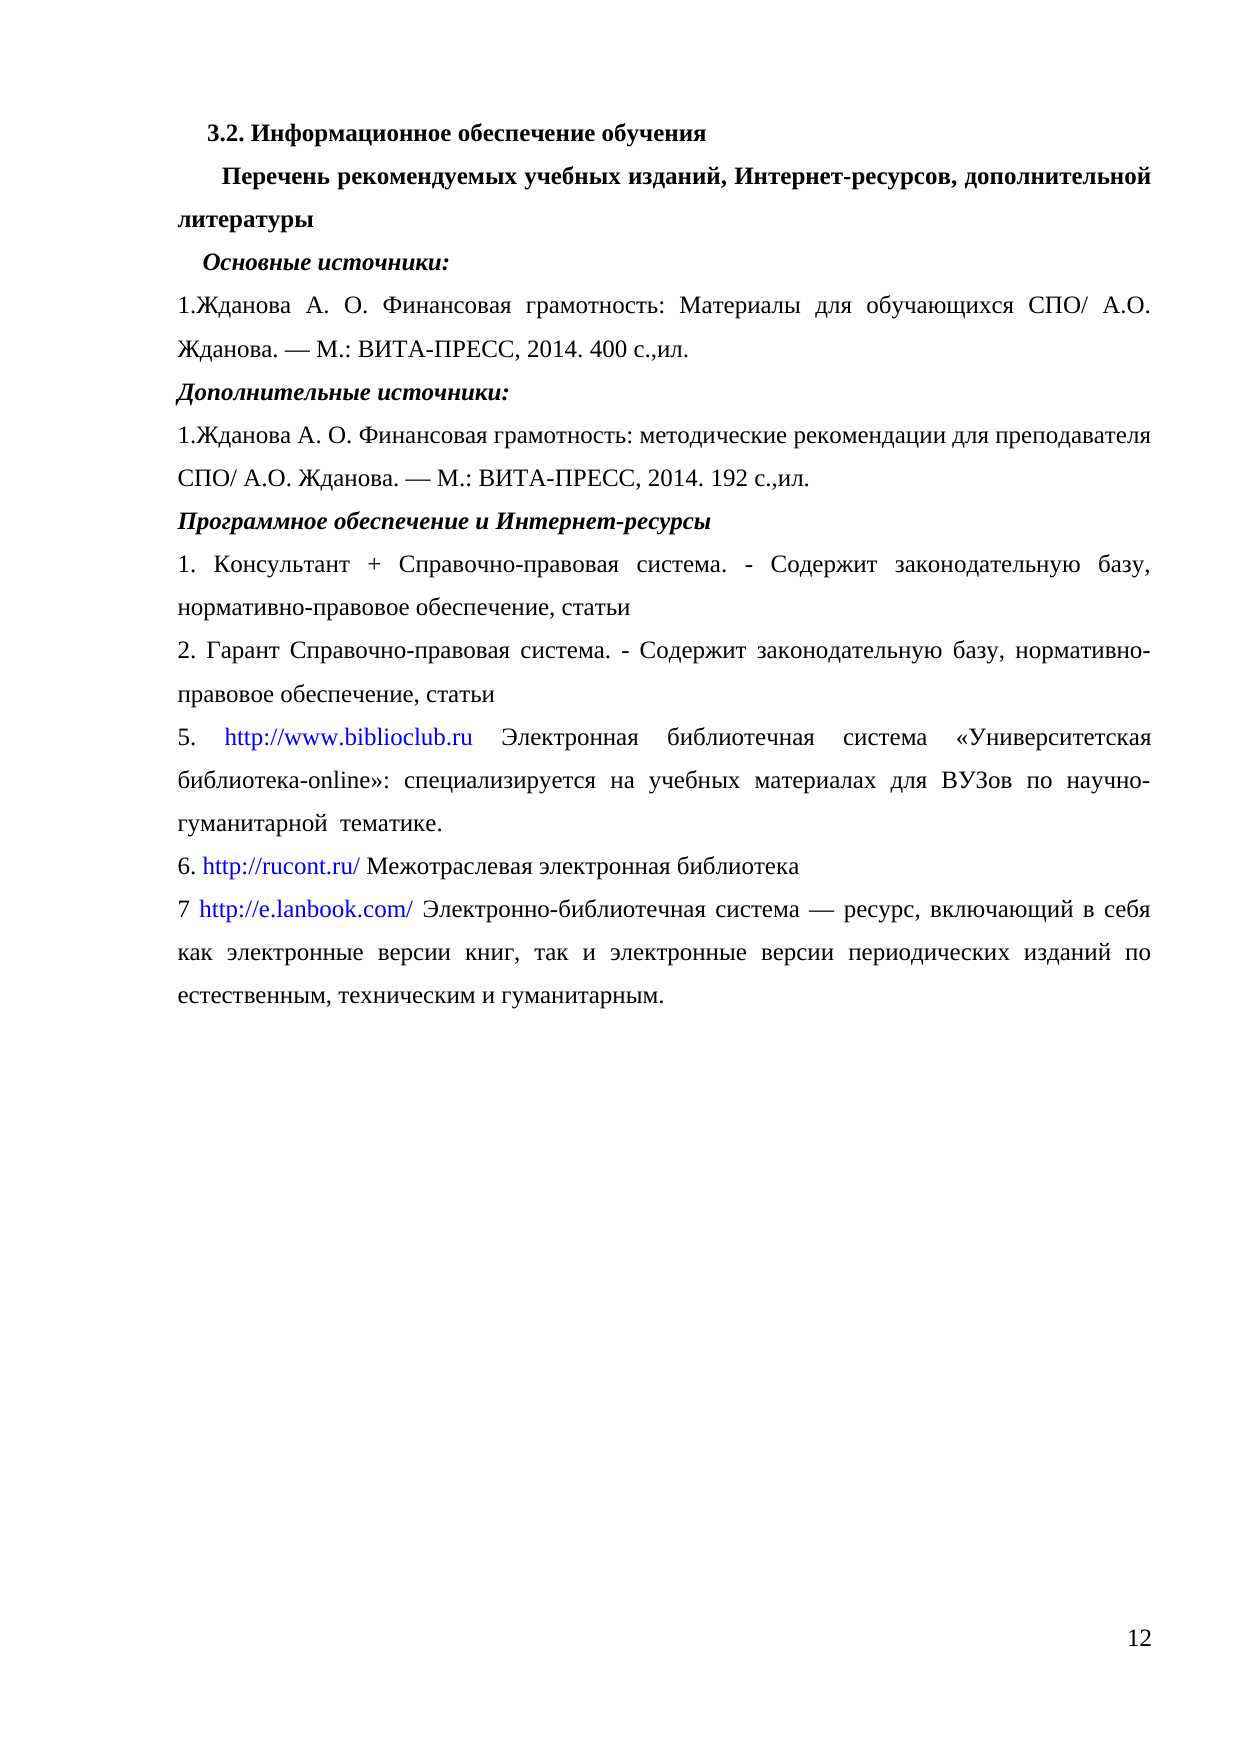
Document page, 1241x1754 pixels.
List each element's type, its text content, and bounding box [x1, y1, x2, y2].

text 5. http://www.biblioclub.ru Электронная библиотечная система «Университетская библиотека-online»: специализируется на учебных материалах для ВУЗов по научно-гуманитарной тематике. [177, 722, 1152, 837]
text Программное обеспечение и Интернет-ресурсы [177, 506, 1152, 535]
text 2. Гарант Справочно-правовая система. - Содержит законодательную базу, нормативно-правовое обеспечение, статьи [177, 636, 1152, 707]
text 1.Жданова А. О. Финансовая грамотность: методические рекомендации для преподавателя СПО/ А.О. Жданова. — М.: ВИТА-ПРЕСС, 2014. 192 с.,ил. [177, 420, 1152, 492]
text Дополнительные источники: [177, 377, 1152, 406]
text 1. Консультант + Справочно-правовая система. - Содержит законодательную базу, нормативно-правовое обеспечение, статьи [177, 549, 1152, 621]
subtitle 3.2. Информационное обеспечение обучения [177, 118, 1152, 147]
text Перечень рекомендуемых учебных изданий, Интернет-ресурсов, дополнительной литературы [177, 161, 1152, 233]
text 6. http://rucont.ru/ Межотраслевая электронная библиотека [177, 851, 1152, 880]
text 7 http://e.lanbook.com/ Электронно-библиотечная система — ресурс, включающий в себя как электронные версии книг, так и электронные версии периодических изданий по естественным, техническим и гуманитарным. [177, 894, 1152, 1009]
text Основные источники: [177, 247, 1152, 276]
text 1.Жданова А. О. Финансовая грамотность: Материалы для обучающихся СПО/ А.О. Жданова. — М.: ВИТА-ПРЕСС, 2014. 400 с.,ил. [177, 291, 1152, 362]
